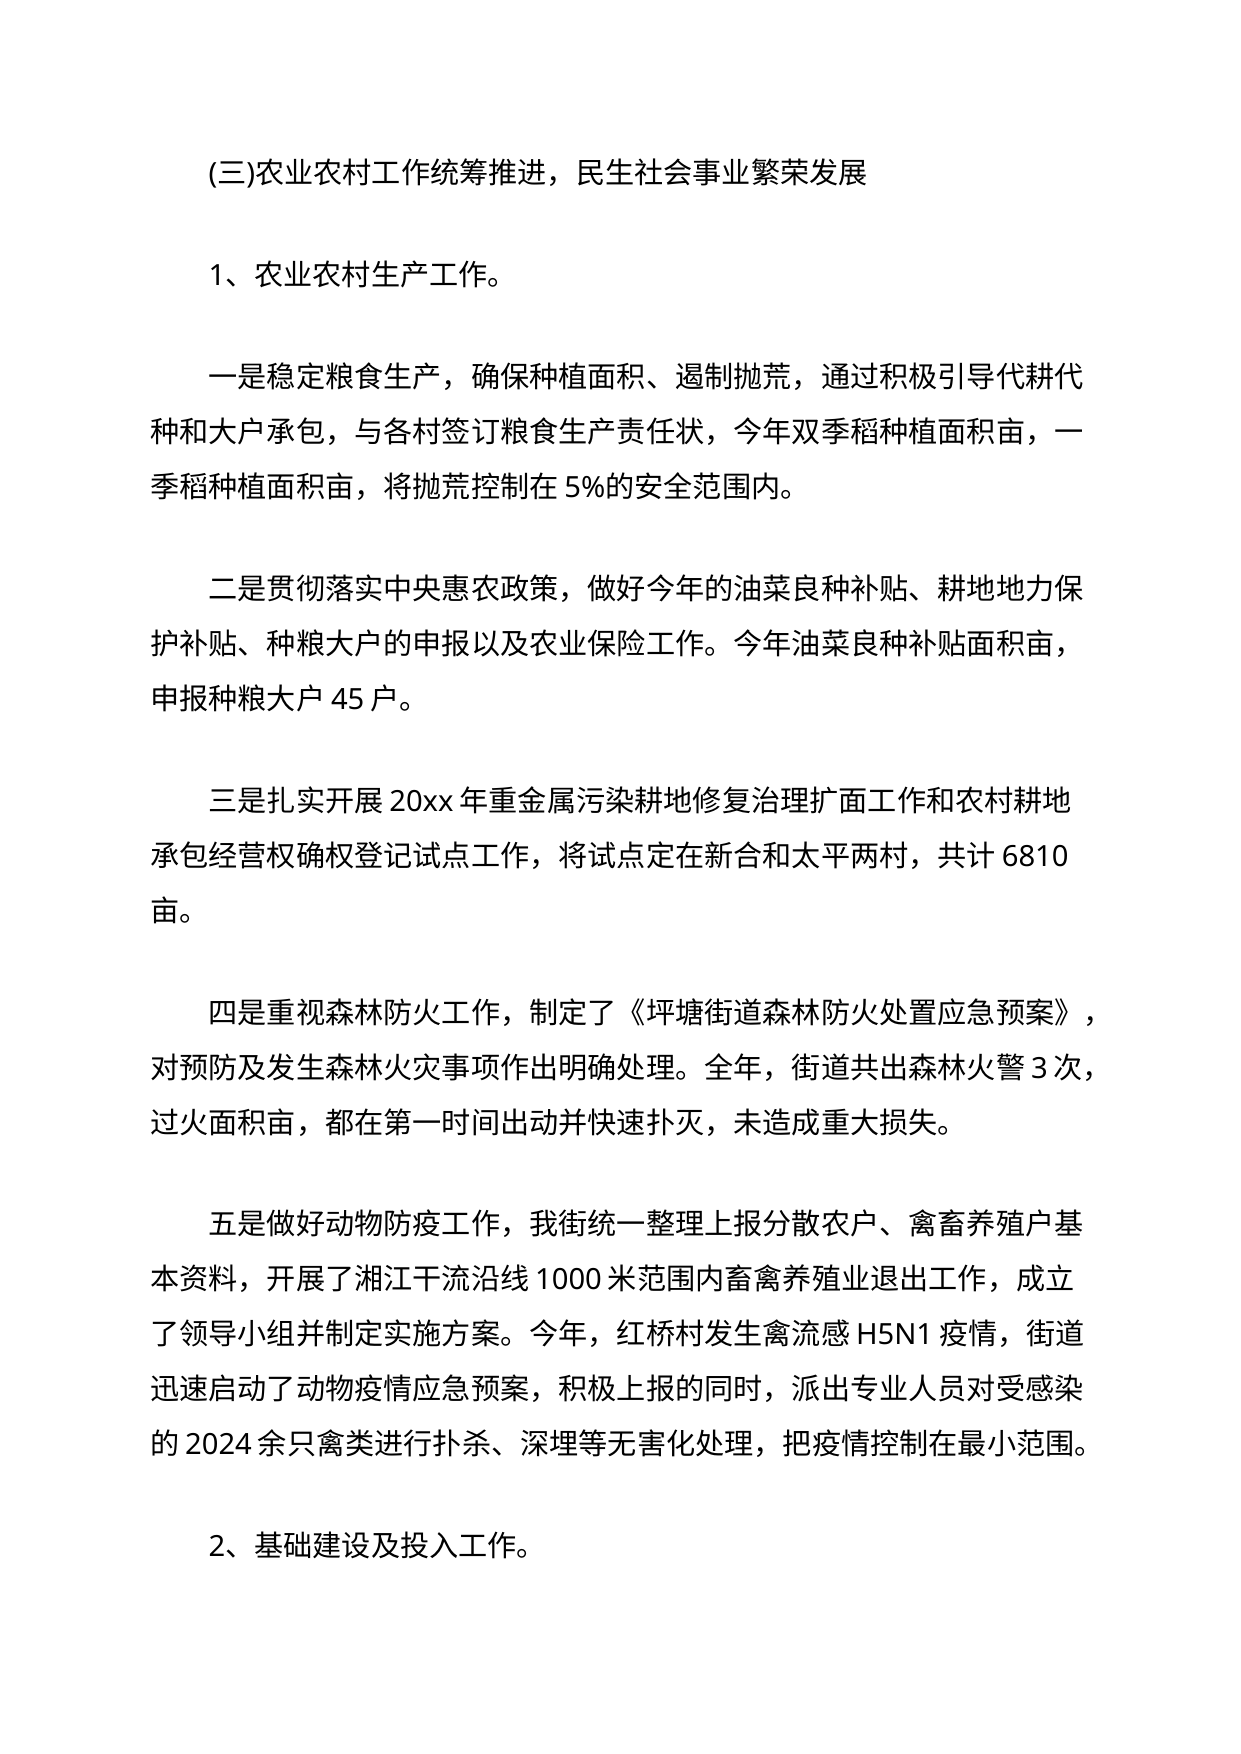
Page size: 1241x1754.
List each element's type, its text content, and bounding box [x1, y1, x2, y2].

text 二是贯彻落实中央惠农政策，做好今年的油菜良种补贴、耕地地力保护补贴、种粮大户的申报以及农业保险工作。今年油菜良种补贴面积亩，申报种粮大户45户。 [150, 566, 1090, 718]
text (三)农业农村工作统筹推进，民生社会事业繁荣发展 [150, 150, 1090, 192]
text 三是扎实开展20xx年重金属污染耕地修复治理扩面工作和农村耕地承包经营权确权登记试点工作，将试点定在新合和太平两村，共计6810亩。 [150, 777, 1090, 930]
text 五是做好动物防疫工作，我街统一整理上报分散农户、禽畜养殖户基本资料，开展了湘江干流沿线1000米范围内畜禽养殖业退出工作，成立了领导小组并制定实施方案。今年，红桥村发生禽流感H5N1疫情，街道迅速启动了动物疫情应急预案，积极上报的同时，派出专业人员对受感染的2024余只禽类进行扑杀、深埋等无害化处理，把疫情控制在最小范围。 [150, 1201, 1090, 1463]
text 一是稳定粮食生产，确保种植面积、遏制抛荒，通过积极引导代耕代种和大户承包，与各村签订粮食生产责任状，今年双季稻种植面积亩，一季稻种植面积亩，将抛荒控制在5%的安全范围内。 [150, 354, 1090, 506]
text 2、基础建设及投入工作。 [150, 1523, 1090, 1565]
text 四是重视森林防火工作，制定了《坪塘街道森林防火处置应急预案》，对预防及发生森林火灾事项作出明确处理。全年，街道共出森林火警3次，过火面积亩，都在第一时间出动并快速扑灭，未造成重大损失。 [150, 989, 1090, 1141]
text 1、农业农村生产工作。 [150, 252, 1090, 294]
